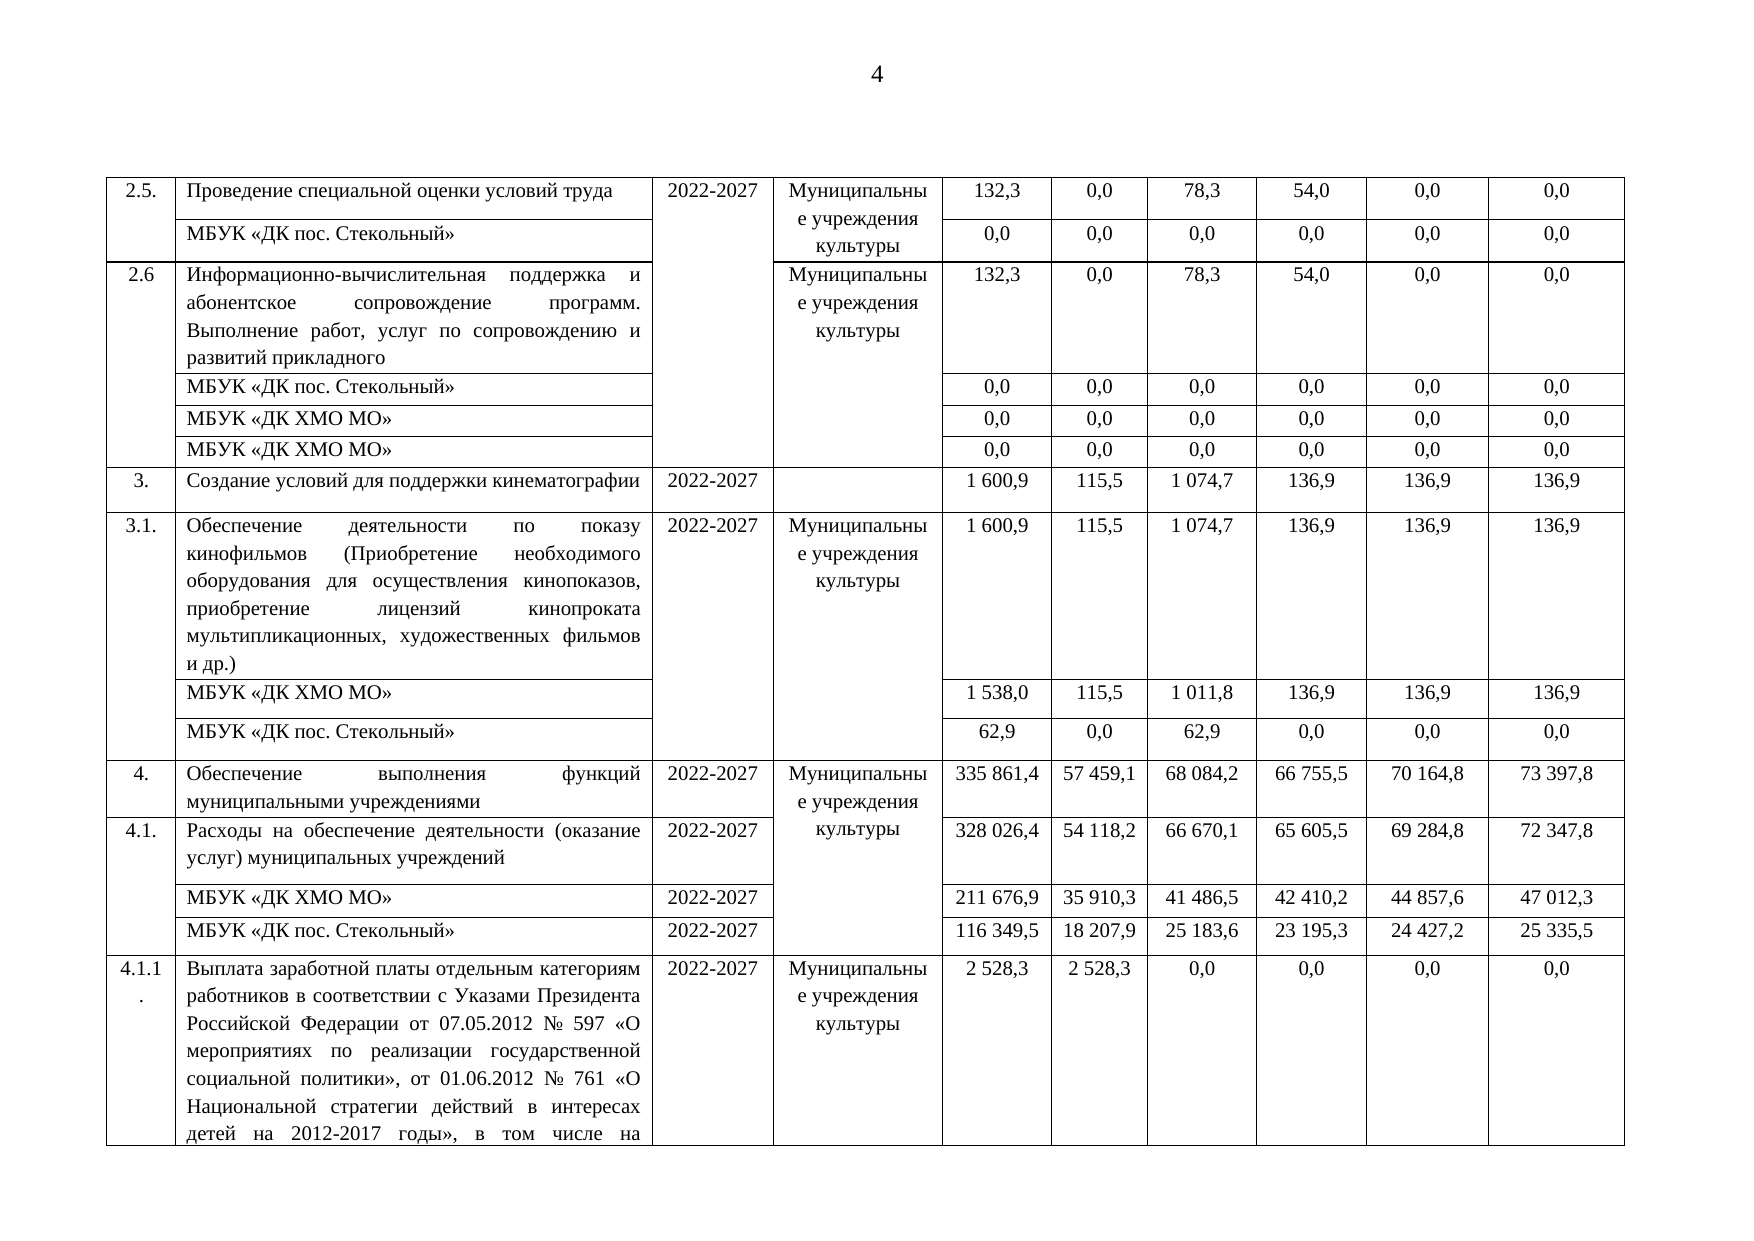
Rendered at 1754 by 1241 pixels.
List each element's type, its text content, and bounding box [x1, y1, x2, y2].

table_cell 335 861,4 [943, 761, 1051, 817]
table_cell 0,0 [1367, 719, 1488, 760]
table_cell 0,0 [1052, 178, 1147, 219]
table_cell 136,9 [1489, 680, 1624, 718]
table_cell 136,9 [1489, 513, 1624, 679]
table_cell 66 670,1 [1148, 818, 1256, 884]
table_cell 0,0 [1489, 437, 1624, 467]
table_cell 0,0 [1367, 220, 1488, 261]
table_cell 136,9 [1367, 468, 1488, 512]
table_cell МБУК «ДК ХМО МО» [176, 680, 652, 718]
table_cell [774, 468, 942, 512]
table_cell 136,9 [1257, 680, 1366, 718]
table_cell 0,0 [1052, 437, 1147, 467]
table_cell 2022-2027 [653, 818, 773, 884]
table_cell 0,0 [1052, 406, 1147, 436]
table_cell 0,0 [1257, 437, 1366, 467]
table_cell 4.1. [107, 818, 175, 954]
table_cell Проведение специальной оценки условий труда [176, 178, 652, 219]
table_cell 0,0 [1052, 263, 1147, 373]
table_cell МБУК «ДК ХМО МО» [176, 437, 652, 467]
table_cell 69 284,8 [1367, 818, 1488, 884]
table_cell 0,0 [1489, 719, 1624, 760]
table_cell 3.1. [107, 513, 175, 760]
table_cell 0,0 [943, 437, 1051, 467]
table_cell 0,0 [1367, 956, 1488, 1145]
table_cell 47 012,3 [1489, 885, 1624, 917]
table_cell 78,3 [1148, 263, 1256, 373]
table_cell 0,0 [1257, 406, 1366, 436]
table_cell 0,0 [1367, 437, 1488, 467]
table_cell МБУК «ДК ХМО МО» [176, 406, 652, 436]
table_cell 41 486,5 [1148, 885, 1256, 917]
table_cell 0,0 [1148, 374, 1256, 404]
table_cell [774, 178, 942, 261]
table_cell 2.6 [107, 263, 175, 467]
table_cell 1 600,9 [943, 468, 1051, 512]
table_cell Муниципальные учреждения культуры [774, 513, 942, 760]
table_cell 0,0 [1257, 220, 1366, 261]
table_cell Расходы на обеспечение деятельности (оказание услуг) муниципальных учреждений [176, 818, 652, 884]
table_cell 136,9 [1489, 468, 1624, 512]
table_cell 0,0 [1489, 374, 1624, 404]
table_cell 115,5 [1052, 468, 1147, 512]
table_cell Обеспечение выполнения функций муниципальными учреждениями [176, 761, 652, 817]
table_cell 0,0 [1489, 220, 1624, 261]
table_cell 0,0 [1052, 719, 1147, 760]
table_cell МБУК «ДК пос. Стекольный» [176, 918, 652, 954]
table_cell 70 164,8 [1367, 761, 1488, 817]
table_cell 0,0 [943, 220, 1051, 261]
table_cell 0,0 [1367, 374, 1488, 404]
table_cell 0,0 [1367, 263, 1488, 373]
table_cell 115,5 [1052, 680, 1147, 718]
table_cell Муниципальные учреждения культуры [774, 263, 942, 467]
table_cell 4.1.1. [107, 956, 175, 1145]
table_cell 115,5 [1052, 513, 1147, 679]
table_cell 4. [107, 761, 175, 817]
table_cell 68 084,2 [1148, 761, 1256, 817]
table_cell Информационно-вычислительная поддержка и абонентское сопровождение программ. Выполнение работ, услуг по сопровождению и развитий прикладного [176, 263, 652, 373]
table_cell МБУК «ДК пос. Стекольный» [176, 220, 652, 261]
table_cell 66 755,5 [1257, 761, 1366, 817]
table_cell 62,9 [1148, 719, 1256, 760]
table_cell 54 118,2 [1052, 818, 1147, 884]
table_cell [176, 956, 652, 1145]
table_cell 2 528,3 [1052, 956, 1147, 1145]
table_cell 0,0 [1367, 406, 1488, 436]
table_cell 0,0 [1257, 719, 1366, 760]
table_cell 132,3 [943, 178, 1051, 219]
table_cell 136,9 [1367, 680, 1488, 718]
table_cell 0,0 [1489, 263, 1624, 373]
table_cell 57 459,1 [1052, 761, 1147, 817]
table_cell 0,0 [1489, 406, 1624, 436]
table_cell 72 347,8 [1489, 818, 1624, 884]
table_cell МБУК «ДК пос. Стекольный» [176, 374, 652, 404]
table_cell 3. [107, 468, 175, 512]
table_cell 25 183,6 [1148, 918, 1256, 954]
table_cell 0,0 [1257, 374, 1366, 404]
table_cell 78,3 [1148, 178, 1256, 219]
table_cell 0,0 [943, 406, 1051, 436]
table_cell 211 676,9 [943, 885, 1051, 917]
table_cell 0,0 [1367, 178, 1488, 219]
table_cell 2022-2027 [653, 761, 773, 817]
table_cell 136,9 [1257, 468, 1366, 512]
table_cell 0,0 [1148, 437, 1256, 467]
table_cell 1 600,9 [943, 513, 1051, 679]
table_cell 1 538,0 [943, 680, 1051, 718]
table_cell 132,3 [943, 263, 1051, 373]
table_cell Создание условий для поддержки кинематографии [176, 468, 652, 512]
table_cell 0,0 [1148, 406, 1256, 436]
table_cell 62,9 [943, 719, 1051, 760]
table_cell 1 074,7 [1148, 468, 1256, 512]
table_cell 328 026,4 [943, 818, 1051, 884]
table_cell 1 074,7 [1148, 513, 1256, 679]
table_cell 54,0 [1257, 178, 1366, 219]
table_cell 0,0 [1052, 220, 1147, 261]
table_cell 44 857,6 [1367, 885, 1488, 917]
table_cell 0,0 [1148, 956, 1256, 1145]
table_cell 1 011,8 [1148, 680, 1256, 718]
table_cell 2022-2027 [653, 956, 773, 1145]
table_cell 0,0 [1257, 956, 1366, 1145]
table_cell 42 410,2 [1257, 885, 1366, 917]
table_cell 73 397,8 [1489, 761, 1624, 817]
table_cell 65 605,5 [1257, 818, 1366, 884]
table_cell 0,0 [943, 374, 1051, 404]
table_cell МБУК «ДК пос. Стекольный» [176, 719, 652, 760]
table_cell 35 910,3 [1052, 885, 1147, 917]
table_cell Обеспечение деятельности по показу кинофильмов (Приобретение необходимого оборудования для осуществления кинопоказов, приобретение лицензий кинопроката мультипликационных, художественных фильмов и др.) [176, 513, 652, 679]
table_cell 2 528,3 [943, 956, 1051, 1145]
table_cell 136,9 [1257, 513, 1366, 679]
table_cell 2022-2027 [653, 918, 773, 954]
table_cell 24 427,2 [1367, 918, 1488, 954]
table_cell 2022-2027 [653, 885, 773, 917]
table_cell 2022-2027 [653, 178, 773, 467]
table_cell 23 195,3 [1257, 918, 1366, 954]
table_cell 2022-2027 [653, 513, 773, 760]
table_cell 2022-2027 [653, 468, 773, 512]
table_cell 0,0 [1148, 220, 1256, 261]
table_cell 0,0 [1489, 956, 1624, 1145]
table_cell 0,0 [1052, 374, 1147, 404]
table_cell 2.5. [107, 178, 175, 261]
table_cell 116 349,5 [943, 918, 1051, 954]
table_cell МБУК «ДК ХМО МО» [176, 885, 652, 917]
table_cell 54,0 [1257, 263, 1366, 373]
table_cell 18 207,9 [1052, 918, 1147, 954]
table_cell 0,0 [1489, 178, 1624, 219]
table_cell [774, 956, 942, 1145]
table_cell 25 335,5 [1489, 918, 1624, 954]
table_cell 136,9 [1367, 513, 1488, 679]
table_cell Муниципальные учреждения культуры [774, 761, 942, 954]
